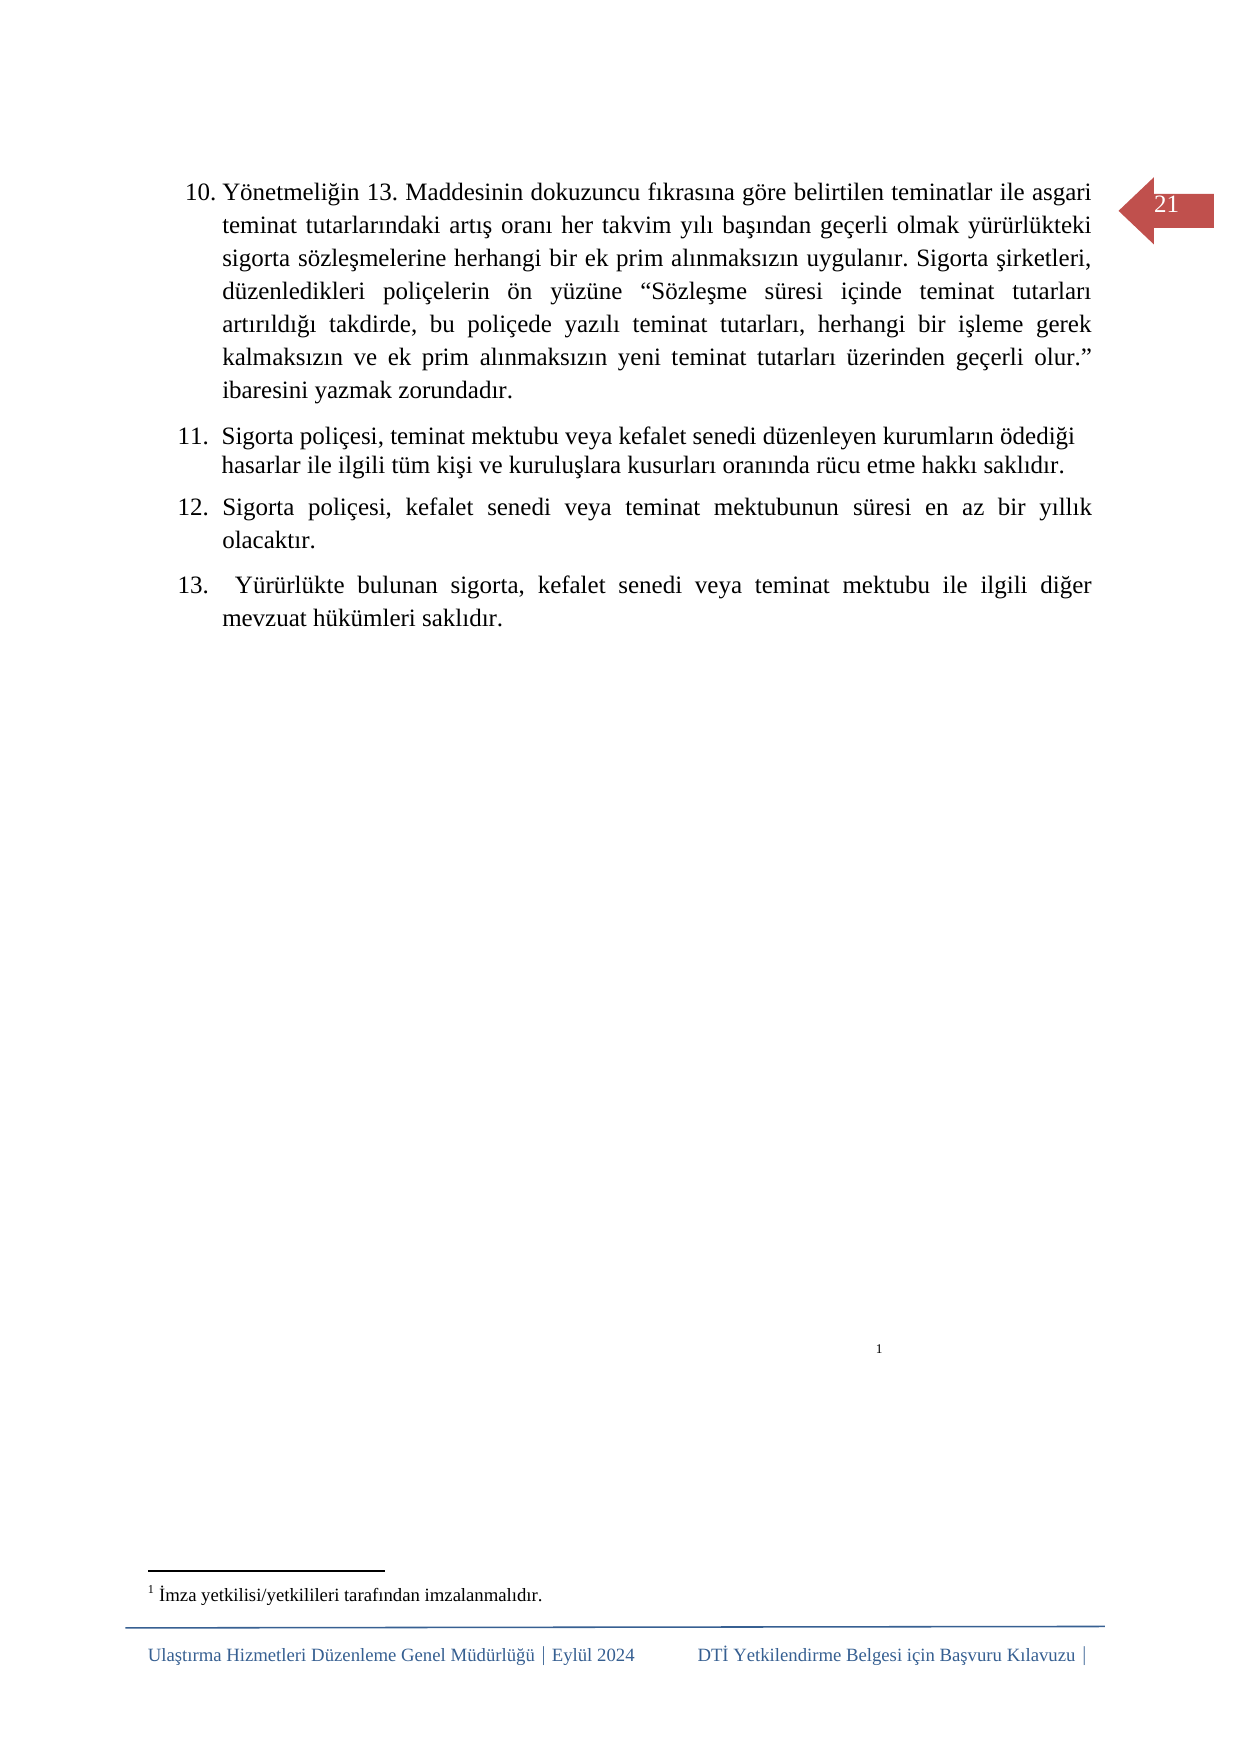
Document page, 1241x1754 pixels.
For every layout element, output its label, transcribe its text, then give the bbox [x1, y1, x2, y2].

list Yürürlükte bulunan sigorta, kefalet senedi veya teminat mektubu ile ilgili diğer mevzuat hükümleri saklıdır. [177, 570, 1093, 632]
list Sigorta poliçesi, kefalet senedi veya teminat mektubunun süresi en az bir yıllık olacaktır. [177, 492, 1093, 553]
list Sigorta poliçesi, teminat mektubu veya kefalet senedi düzenleyen kurumların ödediği hasarlar ile ilgili tüm kişi ve kuruluşlara kusurları oranında rücu etme hakkı saklıdır. [177, 421, 1093, 479]
list Yönetmeliğin 13. Maddesinin dokuzuncu fıkrasına göre belirtilen teminatlar ile asgari teminat tutarlarındaki artış oranı her takvim yılı başından geçerli olmak yürürlükteki sigorta sözleşmelerine herhangi bir ek prim alınmaksızın uygulanır. Sigorta şirketleri, düzenledikleri poliçelerin ön yüzüne “Sözleşme süresi içinde teminat tutarları artırıldığı takdirde, bu poliçede yazılı teminat tutarları, herhangi bir işleme gerek kalmaksızın ve ek prim alınmaksızın yeni teminat tutarları üzerinden geçerli olur.” ibaresini yazmak zorundadır. [185, 177, 1093, 404]
